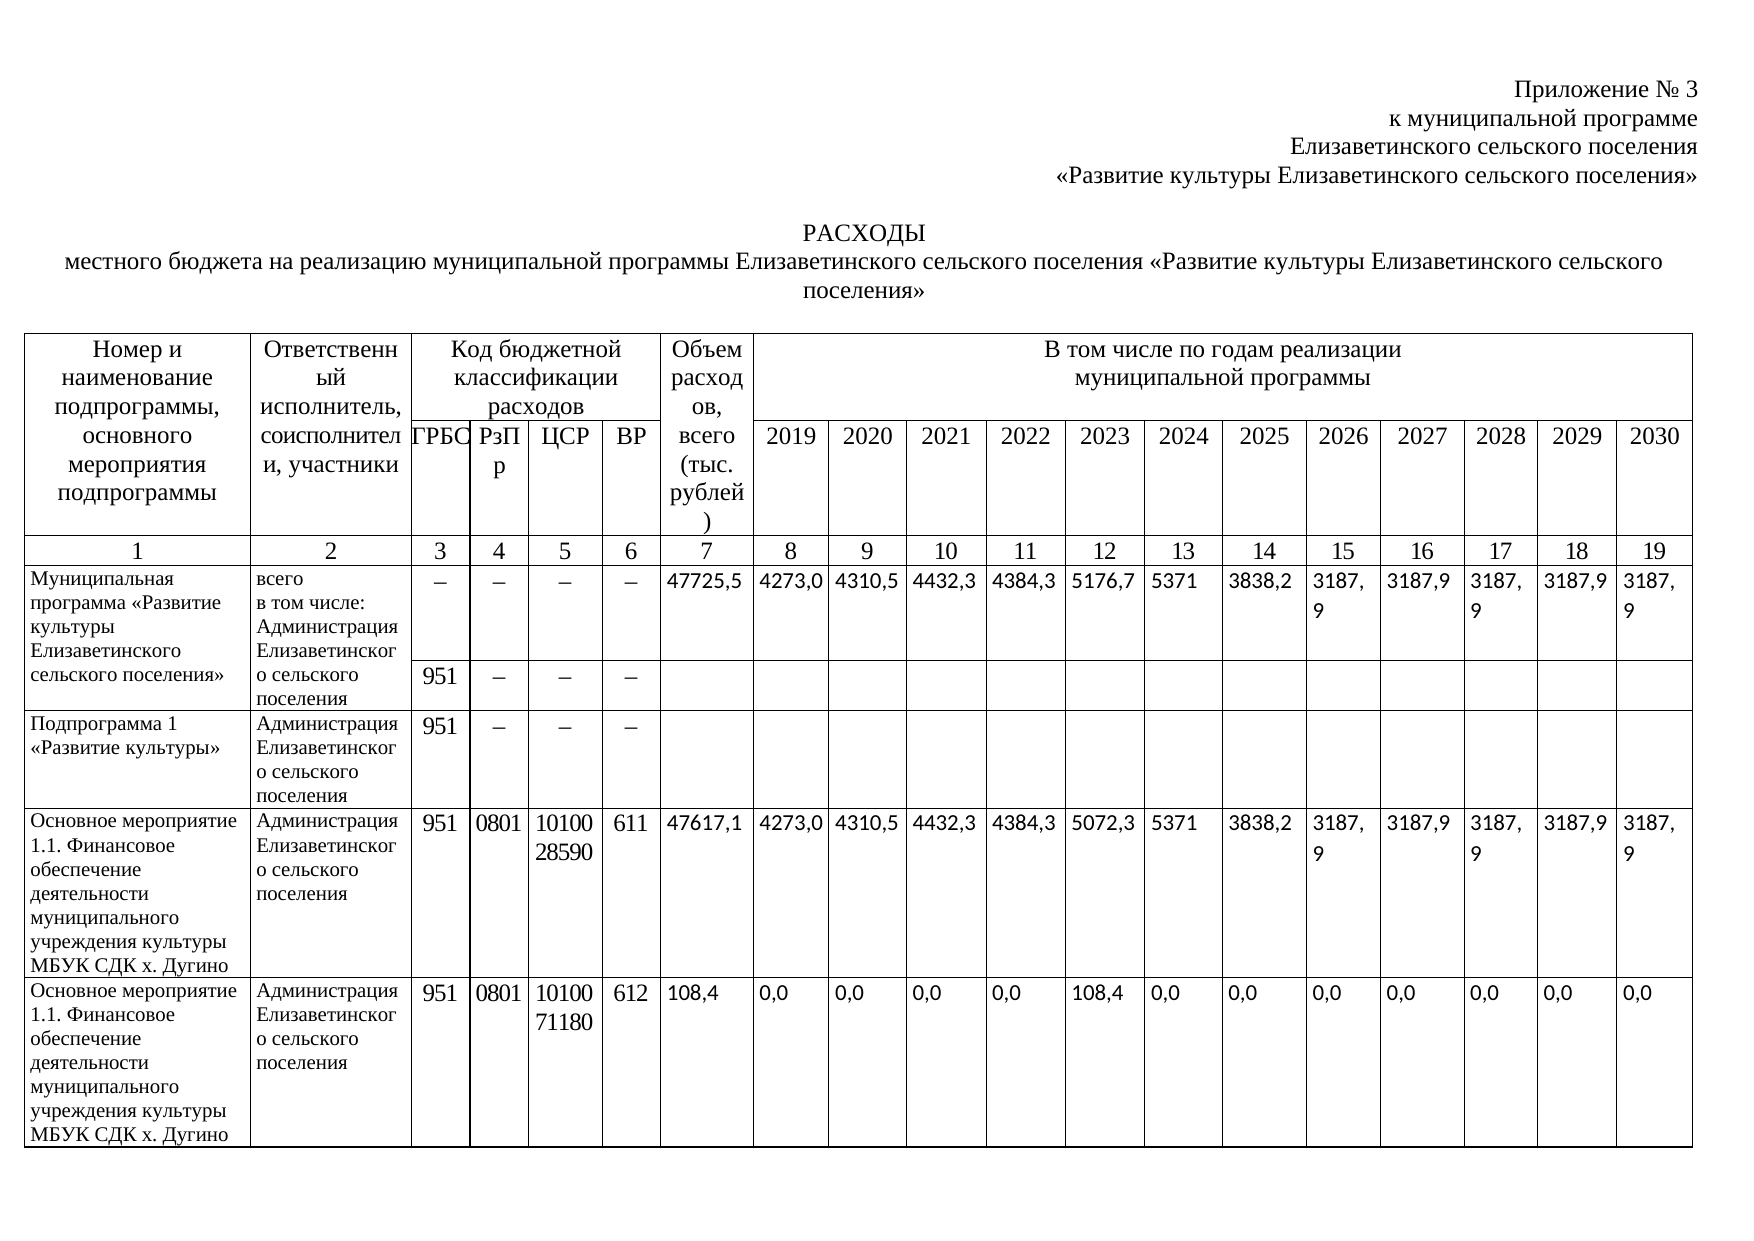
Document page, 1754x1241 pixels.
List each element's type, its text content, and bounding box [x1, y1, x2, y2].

table_cell 4273,0 [754, 566, 828, 660]
table_header Объем расходов, всего (тыс. рублей) [661, 334, 753, 535]
table_cell 3838,2 [1223, 566, 1306, 660]
table_cell 1010071180 [529, 978, 602, 1146]
table_cell [1223, 661, 1306, 710]
table_cell 5176,7 [1066, 566, 1144, 660]
table_cell 2025 [1223, 421, 1306, 535]
table_cell 0,0 [1307, 978, 1380, 1146]
table_cell 19 [1617, 536, 1692, 565]
table_cell 6 [603, 536, 660, 565]
table_cell – [529, 566, 602, 660]
text к муниципальной программе [1005, 103, 1698, 131]
table_cell 2026 [1307, 421, 1380, 535]
table_cell – [529, 661, 602, 710]
table_cell ВР [603, 421, 660, 535]
table_cell ЦСР [529, 421, 602, 535]
table_cell 2 [251, 536, 411, 565]
table_cell [907, 661, 986, 710]
text Приложение № 3 [1005, 74, 1698, 103]
table_cell Основное мероприятие 1.1. Финансовое обеспечение деятельности муниципального учреждения культуры МБУК СДК х. Дугино [25, 978, 250, 1146]
table_cell [829, 661, 906, 710]
table_cell 2024 [1145, 421, 1222, 535]
table_cell 108,4 [1066, 978, 1144, 1146]
table_cell 951 [412, 661, 469, 710]
text РАСХОДЫ [30, 218, 1698, 246]
table_cell 7 [661, 536, 753, 565]
table_cell 12 [1066, 536, 1144, 565]
table_cell [829, 711, 906, 807]
table_cell 5371 [1145, 566, 1222, 660]
table_cell Подпрограмма 1 «Развитие культуры» [25, 711, 250, 807]
table_cell 4273,0 [754, 809, 828, 977]
table_cell 2030 [1617, 421, 1692, 535]
table_cell [1145, 711, 1222, 807]
table_cell 3187,9 [1307, 566, 1380, 660]
table_header В том числе по годам реализации муниципальной программы [754, 334, 1692, 420]
table_cell 8 [754, 536, 828, 565]
table_cell Администрация Елизаветинского сельского поселения [251, 978, 411, 1146]
table_cell всего в том числе: Администрация Елизаветинского сельского поселения [251, 566, 411, 710]
table_cell [1307, 661, 1380, 710]
table_cell 3187,9 [1381, 809, 1464, 977]
table_cell [987, 661, 1065, 710]
table_cell [1617, 711, 1692, 807]
table_cell 4432,3 [907, 809, 986, 977]
table_cell 3187,9 [1307, 809, 1380, 977]
table_cell 10 [907, 536, 986, 565]
table_cell 0801 [471, 809, 528, 977]
table_cell 15 [1307, 536, 1380, 565]
table_cell 612 [603, 978, 660, 1146]
table_cell 4384,3 [987, 566, 1065, 660]
table_cell [1066, 711, 1144, 807]
table_cell 2029 [1538, 421, 1616, 535]
table_cell 11 [987, 536, 1065, 565]
table_cell 47617,1 [661, 809, 753, 977]
table_cell Администрация Елизаветинского сельского поселения [251, 711, 411, 807]
table_cell – [412, 566, 469, 660]
table_cell [661, 711, 753, 807]
table_cell [1538, 661, 1616, 710]
table_cell [1465, 711, 1537, 807]
table_header Код бюджетной классификации расходов [412, 334, 660, 420]
text «Развитие культуры Елизаветинского сельского поселения» [1005, 160, 1698, 189]
table_cell 2022 [987, 421, 1065, 535]
table_cell 4310,5 [829, 809, 906, 977]
table_cell 2023 [1066, 421, 1144, 535]
table_cell 3187,9 [1538, 809, 1616, 977]
table_cell 0,0 [1223, 978, 1306, 1146]
table_cell – [603, 661, 660, 710]
table_cell 4432,3 [907, 566, 986, 660]
table_cell 3187,9 [1465, 809, 1537, 977]
table_cell – [603, 566, 660, 660]
table_cell 3 [412, 536, 469, 565]
table_cell 13 [1145, 536, 1222, 565]
table_cell 3187,9 [1465, 566, 1537, 660]
table_cell 9 [829, 536, 906, 565]
table_cell 0801 [471, 978, 528, 1146]
table_cell 0,0 [1617, 978, 1692, 1146]
table_cell 3187,9 [1617, 566, 1692, 660]
table_cell [661, 661, 753, 710]
table_cell 951 [412, 978, 469, 1146]
table_cell 17 [1465, 536, 1537, 565]
table_cell РзПр [471, 421, 528, 535]
table_cell – [471, 566, 528, 660]
table_cell Муниципальная программа «Развитие культуры Елизаветинского сельского поселения» [25, 566, 250, 710]
table_cell 47725,5 [661, 566, 753, 660]
table_cell 3187,9 [1381, 566, 1464, 660]
table_cell [754, 711, 828, 807]
table_cell 0,0 [987, 978, 1065, 1146]
table_cell [1066, 661, 1144, 710]
text Елизаветинского сельского поселения [1005, 131, 1698, 160]
table_cell 0,0 [1381, 978, 1464, 1146]
text местного бюджета на реализацию муниципальной программы Елизаветинского сельского поселения «Развитие культуры Елизаветинского сельского поселения» [30, 246, 1698, 304]
table_cell 951 [412, 711, 469, 807]
table_cell ГРБС [412, 421, 469, 535]
table_cell 2019 [754, 421, 828, 535]
table_cell 3187,9 [1538, 566, 1616, 660]
table_cell 3838,2 [1223, 809, 1306, 977]
table_cell [1617, 661, 1692, 710]
table_cell [1307, 711, 1380, 807]
table_cell 2027 [1381, 421, 1464, 535]
table_cell – [471, 661, 528, 710]
table_cell 2021 [907, 421, 986, 535]
table_cell 4384,3 [987, 809, 1065, 977]
table_cell [1381, 711, 1464, 807]
table_cell 16 [1381, 536, 1464, 565]
table_cell [754, 661, 828, 710]
table_cell [1145, 661, 1222, 710]
table_cell 2028 [1465, 421, 1537, 535]
table_cell 0,0 [1465, 978, 1537, 1146]
table_cell 18 [1538, 536, 1616, 565]
table_cell 108,4 [661, 978, 753, 1146]
table_cell 1 [25, 536, 250, 565]
table_cell 0,0 [907, 978, 986, 1146]
table_cell [1223, 711, 1306, 807]
table_cell 1010028590 [529, 809, 602, 977]
table_cell – [529, 711, 602, 807]
table_header Ответственный исполнитель, соисполнители, участники [251, 334, 411, 535]
table_cell 611 [603, 809, 660, 977]
table_cell 14 [1223, 536, 1306, 565]
table_cell 5072,3 [1066, 809, 1144, 977]
table_cell Основное мероприятие 1.1. Финансовое обеспечение деятельности муниципального учреждения культуры МБУК СДК х. Дугино [25, 809, 250, 977]
table_cell [987, 711, 1065, 807]
table_cell – [603, 711, 660, 807]
table_cell 2020 [829, 421, 906, 535]
table_cell 3187,9 [1617, 809, 1692, 977]
table_cell 5 [529, 536, 602, 565]
table_cell 5371 [1145, 809, 1222, 977]
table_header Номер и наименование подпрограммы, основного мероприятия подпрограммы [25, 334, 250, 535]
table_cell Администрация Елизаветинского сельского поселения [251, 809, 411, 977]
table_cell 4 [471, 536, 528, 565]
table_cell 4310,5 [829, 566, 906, 660]
table_cell [1465, 661, 1537, 710]
table_cell 0,0 [1538, 978, 1616, 1146]
table_cell 0,0 [829, 978, 906, 1146]
table_cell 951 [412, 809, 469, 977]
table_cell – [471, 711, 528, 807]
table_cell [907, 711, 986, 807]
table_cell [1538, 711, 1616, 807]
table_cell 0,0 [1145, 978, 1222, 1146]
table_cell [1381, 661, 1464, 710]
table_cell 0,0 [754, 978, 828, 1146]
